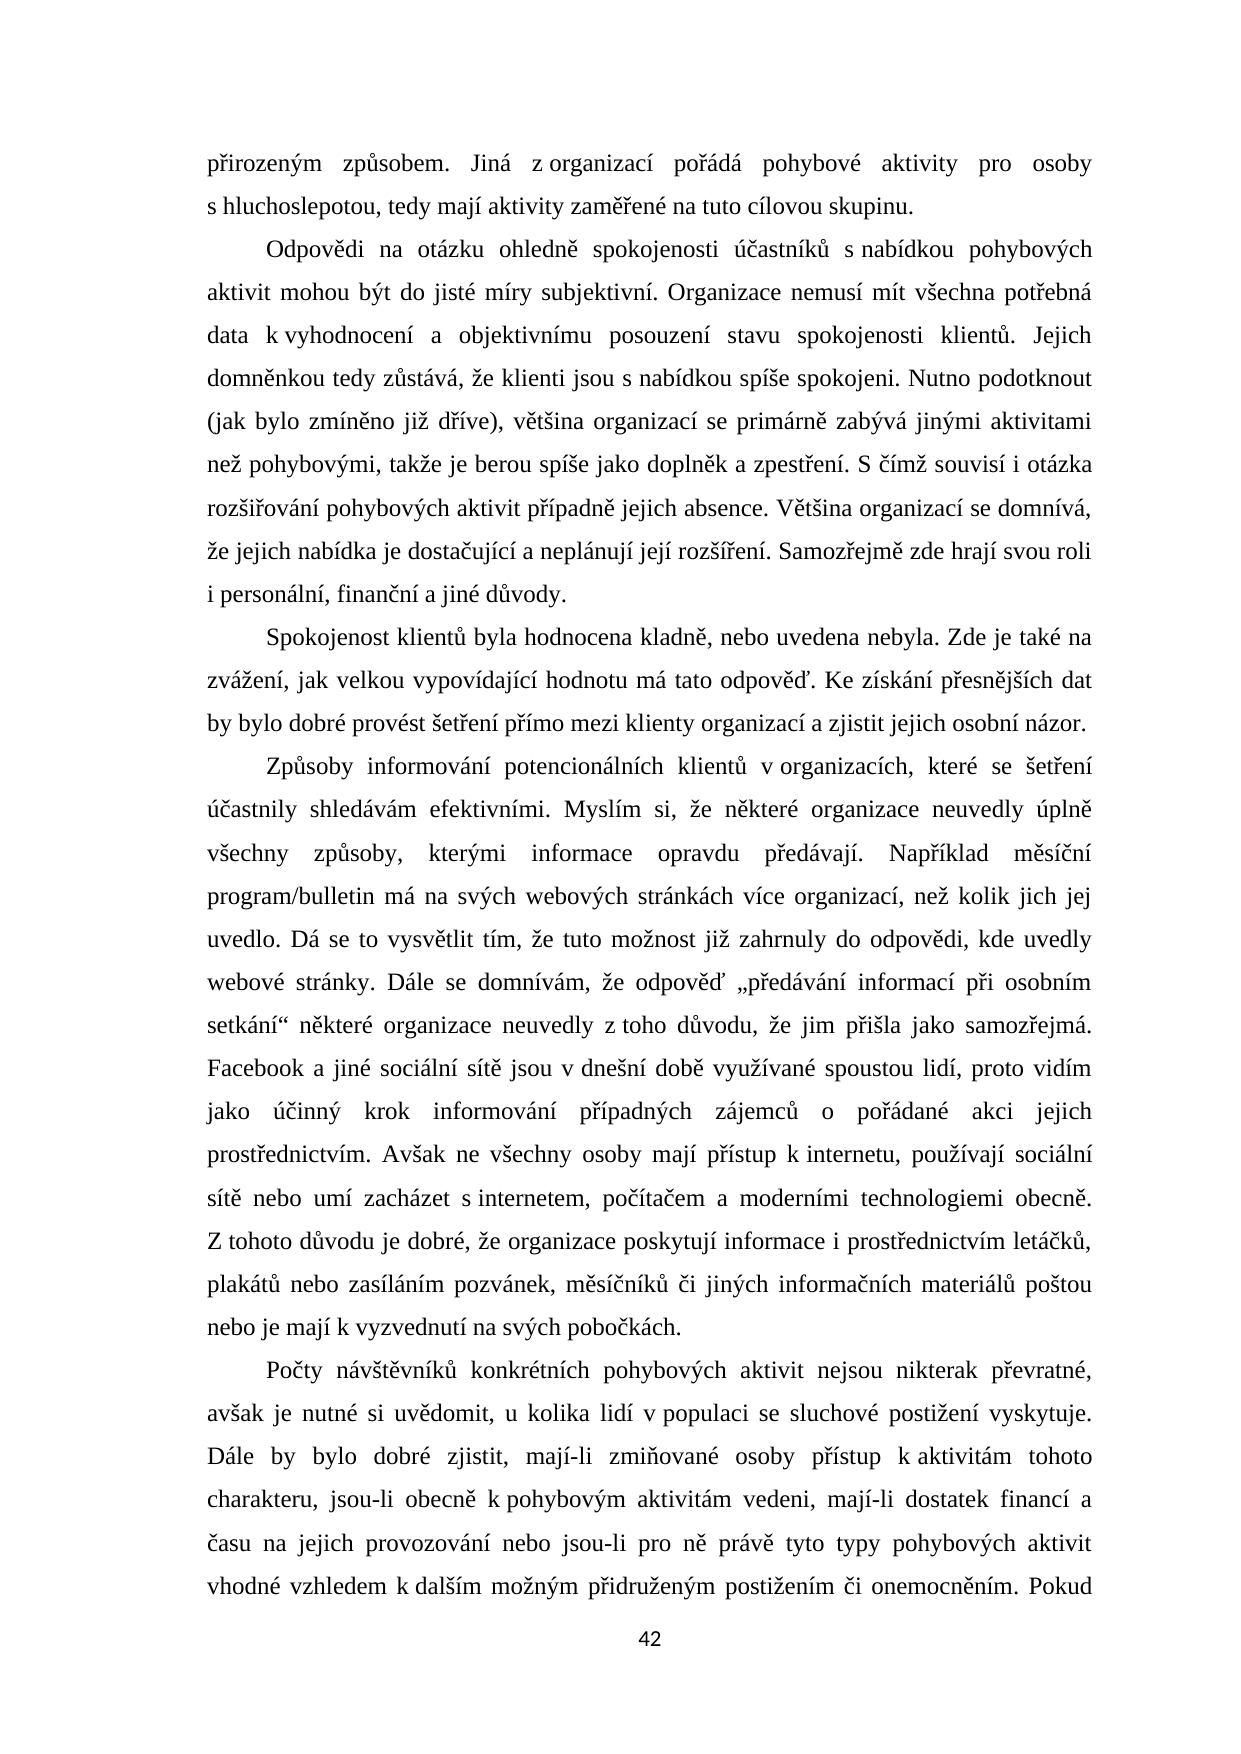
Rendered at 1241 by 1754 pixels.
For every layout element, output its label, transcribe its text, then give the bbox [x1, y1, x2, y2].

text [207, 1355, 1092, 1599]
text Spokojenost klientů byla hodnocena kladně, nebo uvedena nebyla. Zde je také na zvážení, jak velkou vypovídající hodnotu má tato odpověď. Ke získání přesnějších dat by bylo dobré provést šetření přímo mezi klienty organizací a zjistit jejich osobní názor. [207, 622, 1092, 737]
text Odpovědi na otázku ohledně spokojenosti účastníků s nabídkou pohybových aktivit mohou být do jisté míry subjektivní. Organizace nemusí mít všechna potřebná data k vyhodnocení a objektivnímu posouzení stavu spokojenosti klientů. Jejich domněnkou tedy zůstává, že klienti jsou s nabídkou spíše spokojeni. Nutno podotknout (jak bylo zmíněno již dříve), většina organizací se primárně zabývá jinými aktivitami než pohybovými, takže je berou spíše jako doplněk a zpestření. S čímž souvisí i otázka rozšiřování pohybových aktivit případně jejich absence. Většina organizací se domnívá, že jejich nabídka je dostačující a neplánují její rozšíření. Samozřejmě zde hrají svou roli i personální, finanční a jiné důvody. [207, 234, 1092, 608]
text Způsoby informování potencionálních klientů v organizacích, které se šetření účastnily shledávám efektivními. Myslím si, že některé organizace neuvedly úplně všechny způsoby, kterými informace opravdu předávají. Například měsíční program/bulletin má na svých webových stránkách více organizací, než kolik jich jej uvedlo. Dá se to vysvětlit tím, že tuto možnost již zahrnuly do odpovědi, kde uvedly webové stránky. Dále se domnívám, že odpověď „předávání informací při osobním setkání“ některé organizace neuvedly z toho důvodu, že jim přišla jako samozřejmá. Facebook a jiné sociální sítě jsou v dnešní době využívané spoustou lidí, proto vidím jako účinný krok informování případných zájemců o pořádané akci jejich prostřednictvím. Avšak ne všechny osoby mají přístup k internetu, používají sociální sítě nebo umí zacházet s internetem, počítačem a moderními technologiemi obecně. Z tohoto důvodu je dobré, že organizace poskytují informace i prostřednictvím letáčků, plakátů nebo zasíláním pozvánek, měsíčníků či jiných informačních materiálů poštou nebo je mají k vyzvednutí na svých pobočkách. [207, 751, 1092, 1341]
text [207, 148, 1092, 219]
